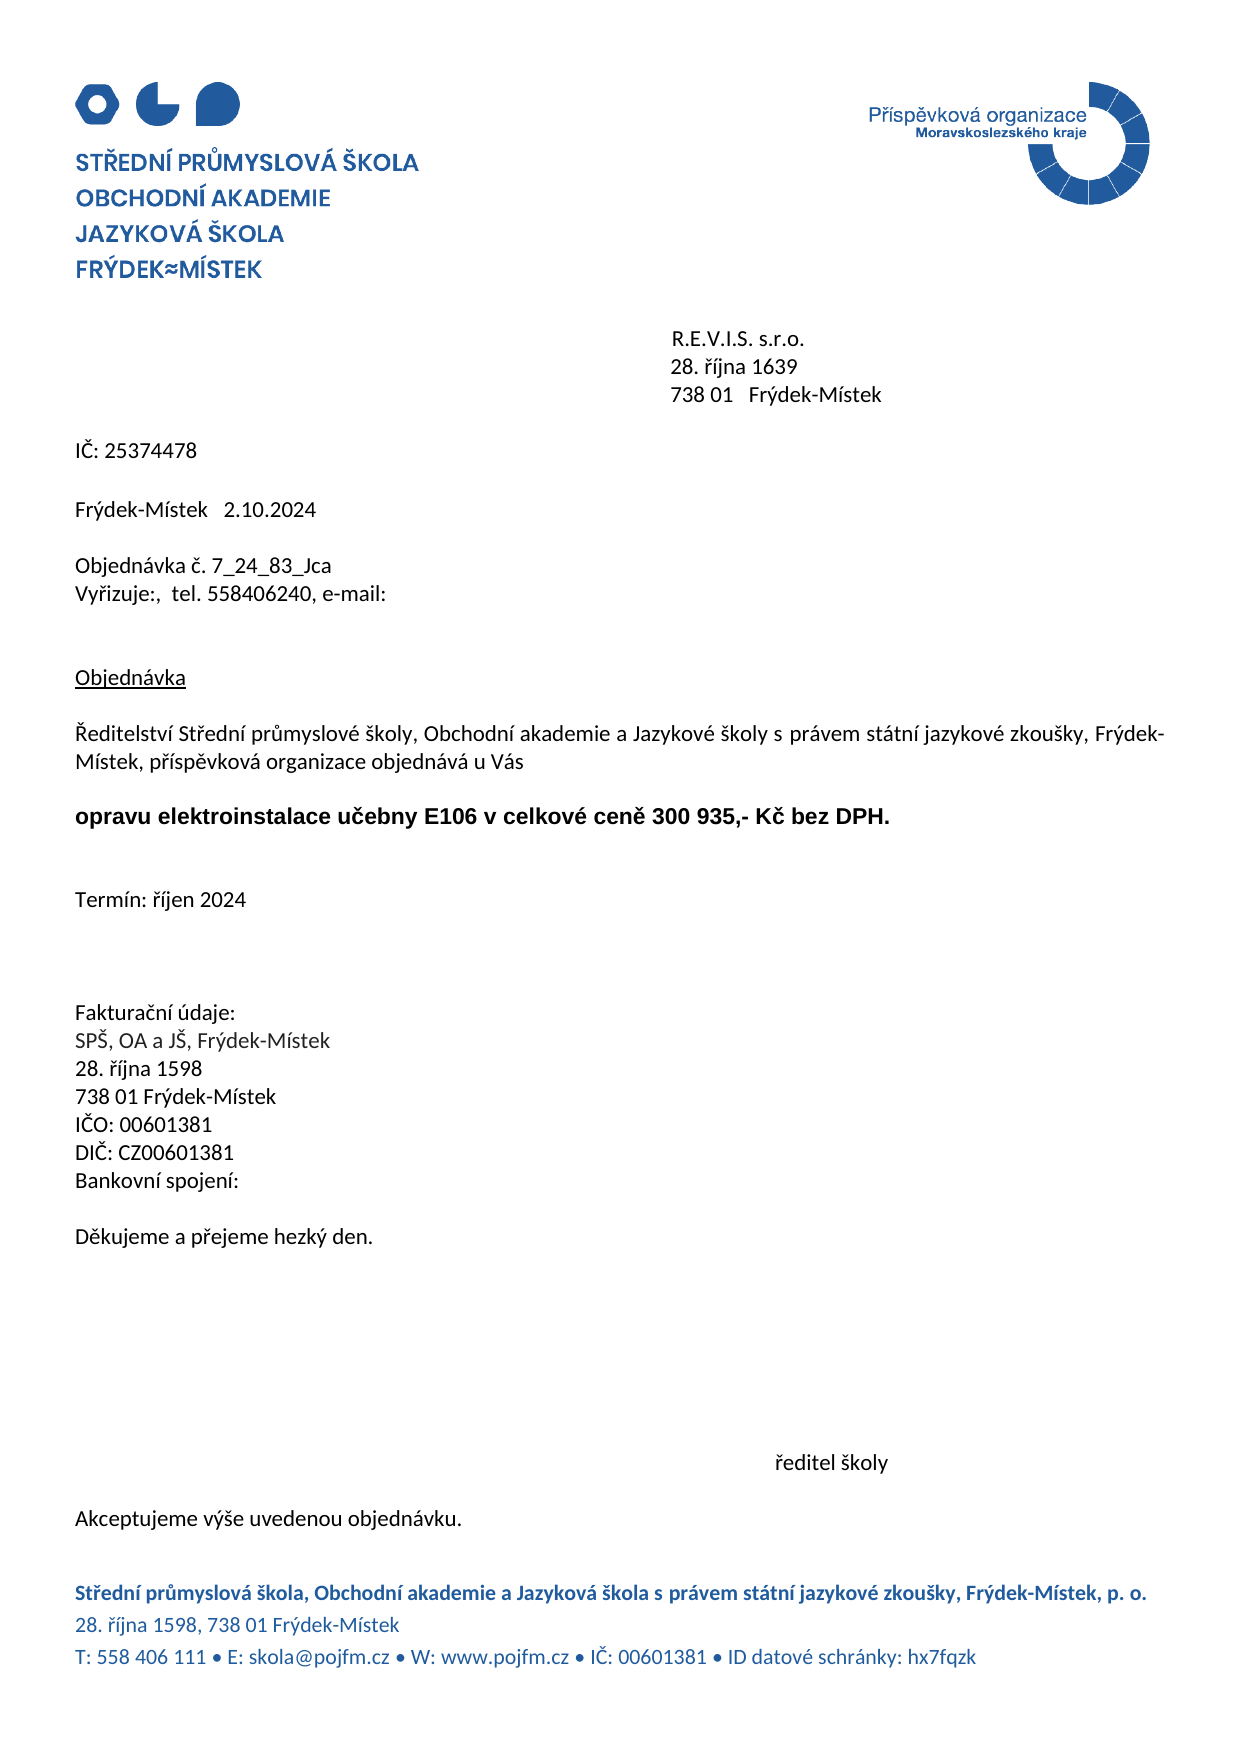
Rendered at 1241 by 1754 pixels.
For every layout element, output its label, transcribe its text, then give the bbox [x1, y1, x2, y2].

text Bankovní spojení: [75, 1166, 1165, 1194]
text ředitel školy [75, 1448, 1165, 1477]
text Akceptujeme výše uvedenou objednávku. [75, 1504, 1165, 1533]
text SPŠ, OA a JŠ, Frýdek-Místek [75, 1026, 1165, 1054]
text opravu elektroinstalace učebny E106 v celkové ceně 300 935,- Kč bez DPH. [75, 803, 1165, 829]
text R.E.V.I.S. s.r.o. [591, 324, 1165, 352]
text 28. října 1598 [75, 1054, 1165, 1082]
text Ředitelství Střední průmyslové školy, Obchodní akademie a Jazykové školy s právem státní jazykové zkoušky, Frýdek-Místek, příspěvková organizace objednává u Vás [75, 719, 1165, 775]
text 28. října 1639 [665, 352, 1165, 380]
picture [75, 82, 1150, 292]
text 738 01 Frýdek-Místek [517, 380, 1165, 408]
text DIČ: CZ00601381 [75, 1138, 1165, 1166]
text IČ: 25374478 [75, 436, 1165, 464]
text IČO: 00601381 [75, 1110, 1165, 1138]
text Děkujeme a přejeme hezký den. [75, 1222, 1165, 1250]
text Termín: říjen 2024 [75, 886, 1165, 914]
text Objednávka [75, 663, 1165, 691]
text Frýdek-Místek 2.10.2024 [75, 495, 1165, 523]
text 738 01 Frýdek-Místek [75, 1082, 1165, 1110]
text Fakturační údaje: [75, 998, 1165, 1026]
text Objednávka č. 7_24_83_Jca [75, 551, 1165, 579]
text Vyřizuje:, tel. 558406240, e-mail: [75, 579, 1165, 607]
